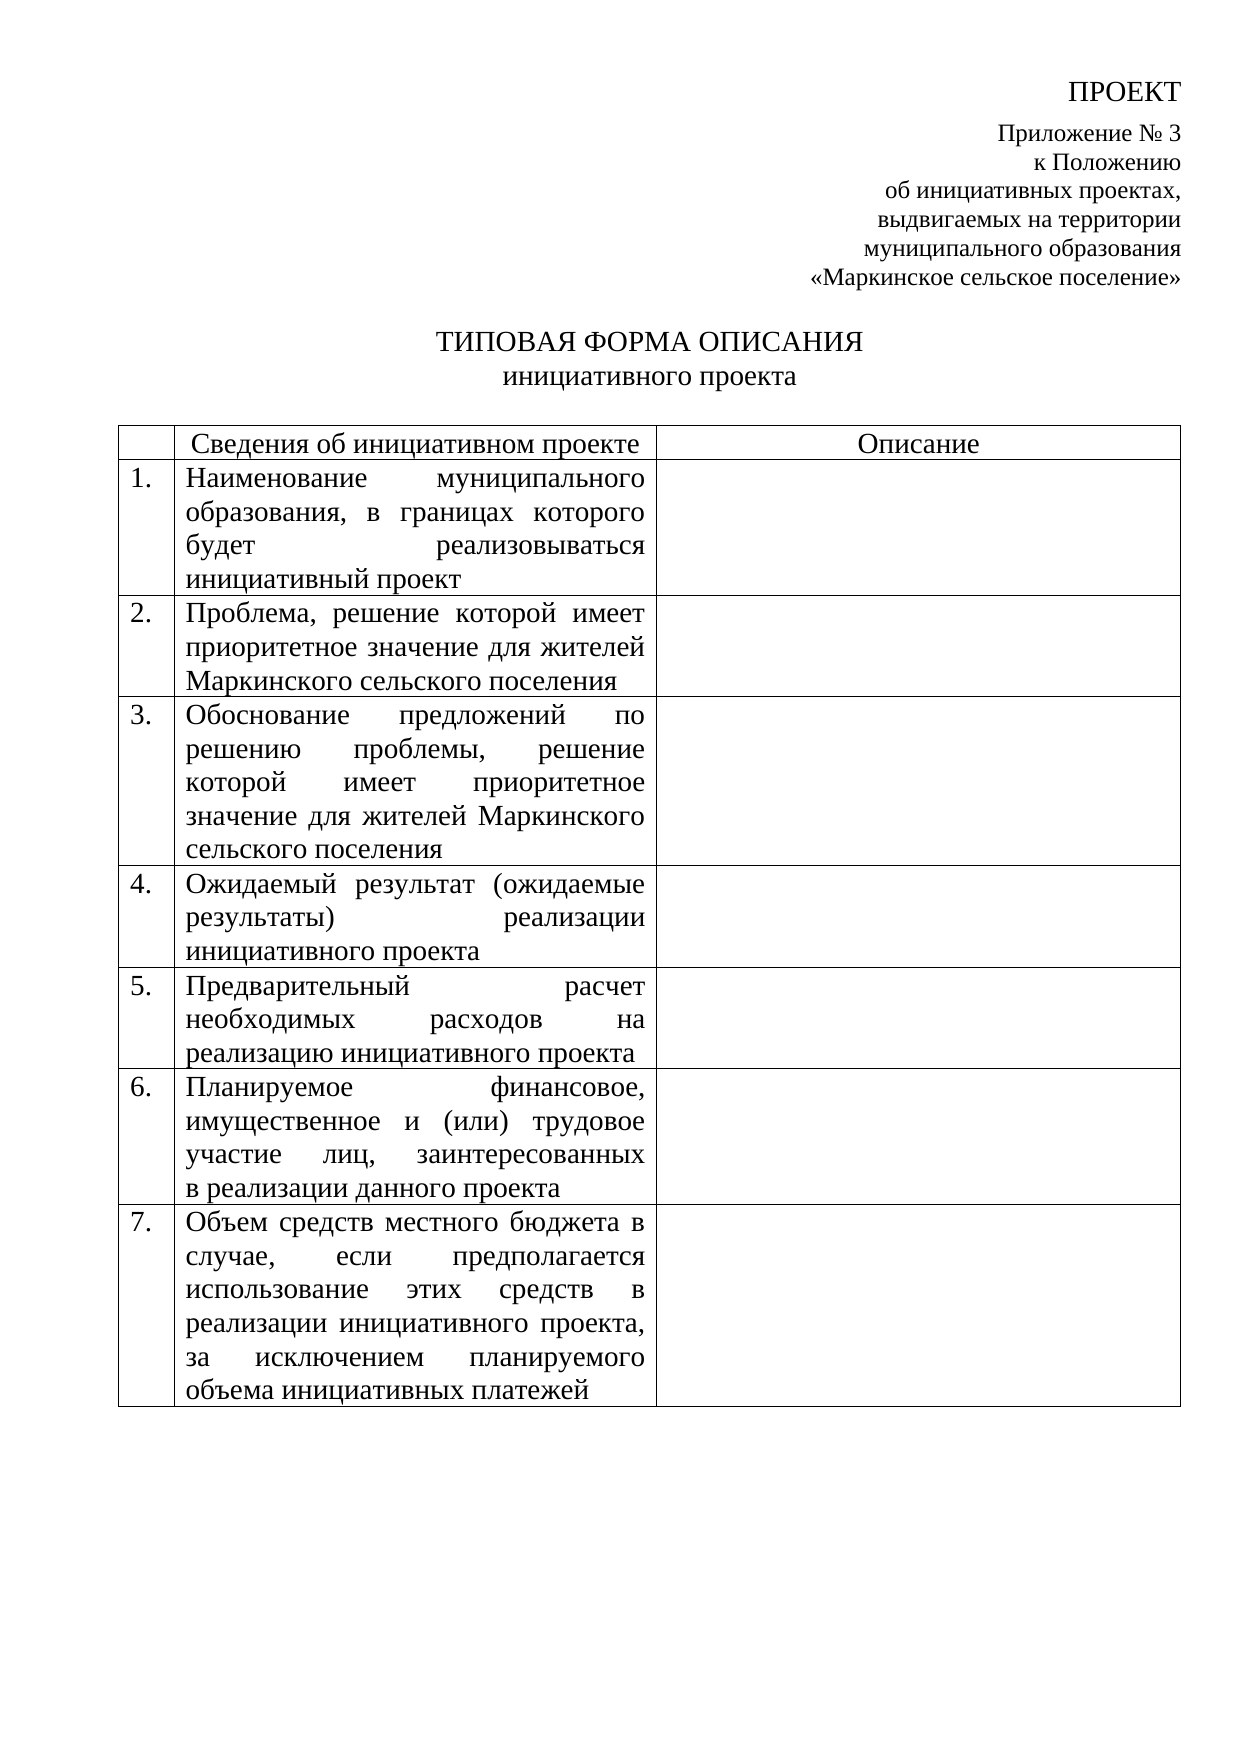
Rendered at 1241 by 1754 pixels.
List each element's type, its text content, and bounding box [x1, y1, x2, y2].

table_cell 4. [119, 866, 174, 967]
text ТИПОВАЯ ФОРМА ОПИСАНИЯ [118, 324, 1181, 358]
table_cell 6. [119, 1069, 174, 1203]
table_cell Ожидаемый результат (ожидаемые результаты) реализации инициативного проекта [175, 866, 656, 967]
text выдвигаемых на территории [118, 204, 1181, 233]
table_cell 2. [119, 596, 174, 696]
table_cell [657, 968, 1180, 1068]
text муниципального образования [118, 233, 1181, 262]
table_cell 3. [119, 697, 174, 865]
table_cell Предварительный расчет необходимых расходов на реализацию инициативного проекта [175, 968, 656, 1068]
table_cell [657, 697, 1180, 865]
table_header Описание [657, 426, 1180, 459]
table_cell 7. [119, 1205, 174, 1406]
text к Положению [118, 147, 1181, 176]
text об инициативных проектах, [118, 176, 1181, 204]
table_cell Объем средств местного бюджета в случае, если предполагается использование этих средств в реализации инициативного проекта, за исключением планируемого объема инициативных платежей [175, 1205, 656, 1406]
table_cell Обоснование предложений по решению проблемы, решение которой имеет приоритетное значение для жителей Маркинского сельского поселения [175, 697, 656, 865]
table_cell [657, 596, 1180, 696]
table_header Сведения об инициативном проекте [175, 426, 656, 459]
table_cell 1. [119, 460, 174, 594]
table_cell Наименование муниципального образования, в границах которого будет реализовываться инициативный проект [175, 460, 656, 594]
text «Маркинское сельское поселение» [118, 262, 1181, 291]
table_cell Проблема, решение которой имеет приоритетное значение для жителей Маркинского сельского поселения [175, 596, 656, 696]
table_cell Планируемое финансовое, имущественное и (или) трудовое участие лиц, заинтересованных в реализации данного проекта [175, 1069, 656, 1203]
text инициативного проекта [118, 358, 1181, 391]
text Приложение № 3 [694, 118, 1181, 147]
table_cell 5. [119, 968, 174, 1068]
table_header [119, 426, 174, 459]
table_cell [657, 1205, 1180, 1406]
table_cell [657, 866, 1180, 967]
table_cell [657, 460, 1180, 594]
table_cell [657, 1069, 1180, 1203]
